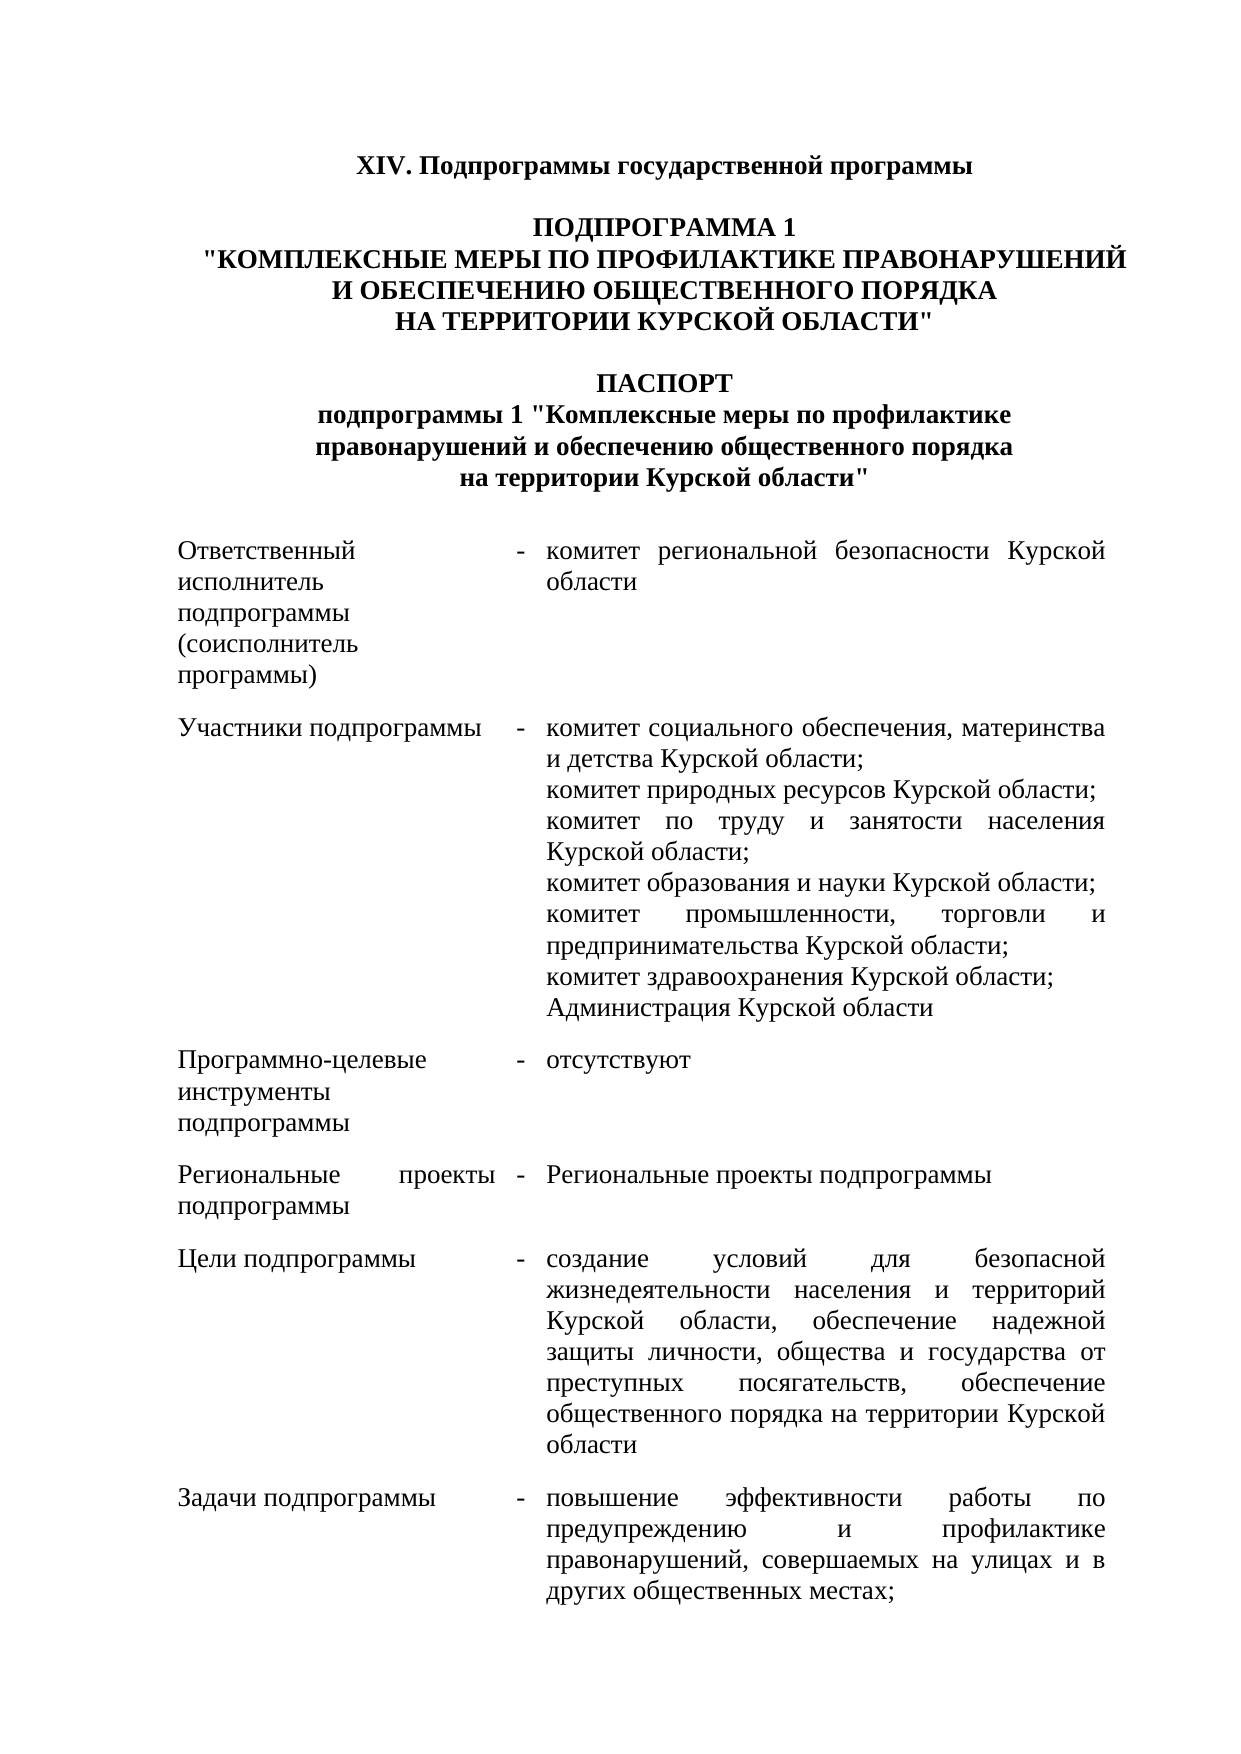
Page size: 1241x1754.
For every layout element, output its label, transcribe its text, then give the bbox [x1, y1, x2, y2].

table_cell Программно-целевые инструменты подпрограммы [171, 1033, 502, 1147]
title правонарушений и обеспечению общественного порядка [177, 430, 1152, 461]
table_cell Региональные проекты подпрограммы [540, 1148, 1112, 1231]
table_cell - [502, 1148, 539, 1231]
table_header - [502, 523, 539, 700]
table_cell - [502, 1033, 539, 1147]
table_cell создание условий для безопасной жизнедеятельности населения и территорий Курской области, обеспечение надежной защиты личности, общества и государства от преступных посягательств, обеспечение общественного порядка на территории Курской области [540, 1231, 1112, 1470]
table_cell - [502, 1231, 539, 1470]
table_header комитет региональной безопасности Курской области [540, 523, 1112, 700]
table_cell отсутствуют [540, 1033, 1112, 1147]
title подпрограммы 1 "Комплексные меры по профилактике [177, 398, 1152, 430]
table_cell Цели подпрограммы [171, 1231, 502, 1470]
table_header Ответственный исполнитель подпрограммы (соисполнитель программы) [171, 523, 502, 700]
title XIV. Подпрограммы государственной программы [177, 149, 1152, 180]
title на территории Курской области" [177, 461, 1152, 492]
title "КОМПЛЕКСНЫЕ МЕРЫ ПО ПРОФИЛАКТИКЕ ПРАВОНАРУШЕНИЙ [177, 243, 1152, 274]
table_cell - [502, 700, 539, 1033]
table_cell Участники подпрограммы [171, 700, 502, 1033]
table_cell - [502, 1470, 539, 1616]
table_cell Региональные проекты подпрограммы [171, 1148, 502, 1231]
title НА ТЕРРИТОРИИ КУРСКОЙ ОБЛАСТИ" [177, 305, 1152, 336]
title ПАСПОРТ [177, 367, 1152, 398]
table_cell Задачи подпрограммы [171, 1470, 502, 1616]
title ПОДПРОГРАММА 1 [177, 212, 1152, 243]
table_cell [540, 1470, 1112, 1616]
table_cell комитет социального обеспечения, материнства и детства Курской области; комитет природных ресурсов Курской области; комитет по труду и занятости населения Курской области; комитет образования и науки Курской области; комитет промышленности, торговли и предпринимательства Курской области; комитет здравоохранения Курской области; Администрация Курской области [540, 700, 1112, 1033]
title И ОБЕСПЕЧЕНИЮ ОБЩЕСТВЕННОГО ПОРЯДКА [177, 274, 1152, 305]
